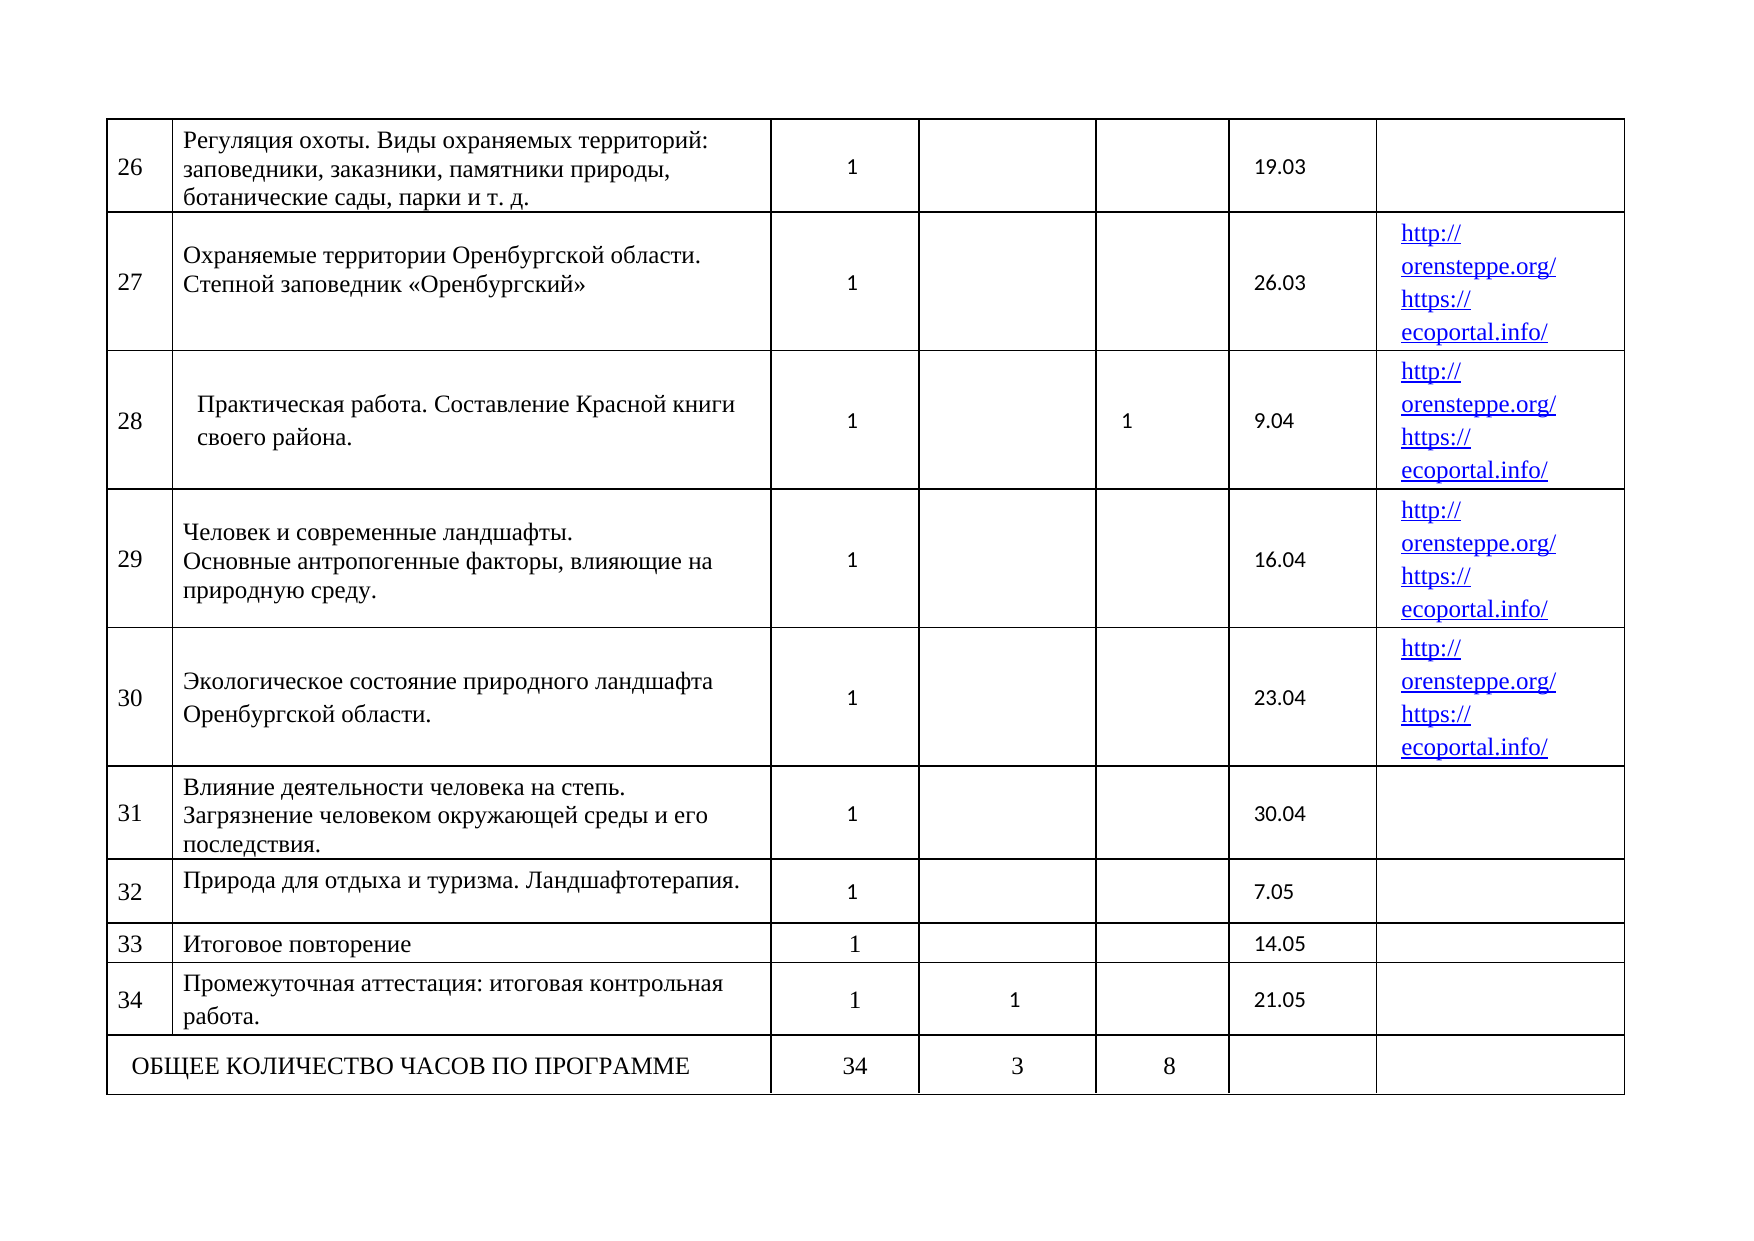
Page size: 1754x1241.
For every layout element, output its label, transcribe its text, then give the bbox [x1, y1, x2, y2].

table_cell [920, 120, 1095, 211]
table_cell 3 [920, 1036, 1095, 1093]
table_cell 26 [108, 120, 172, 211]
table_cell 31 [108, 767, 172, 858]
table_cell [1230, 1036, 1376, 1093]
table_cell Охраняемые территории Оренбургской области. Степной заповедник «Оренбургский» [173, 213, 770, 349]
table_cell [1097, 924, 1228, 962]
table_cell Природа для отдыха и туризма. Ландшафтотерапия. [173, 860, 770, 922]
table_cell 1 [772, 860, 918, 922]
table_cell 21.05 [1230, 963, 1376, 1034]
table_cell 23.04 [1230, 628, 1376, 765]
table_cell http://orensteppe.org/ https://ecoportal.info/ [1377, 351, 1624, 488]
table_cell Экологическое состояние природного ландшафта Оренбургской области. [173, 628, 770, 765]
table_cell 19.03 [1230, 120, 1376, 211]
table_cell 33 [108, 924, 172, 962]
table_cell [1097, 490, 1228, 626]
table_cell [920, 860, 1095, 922]
table_cell [1097, 963, 1228, 1034]
table_cell 29 [108, 490, 172, 626]
table_cell [1377, 924, 1624, 962]
table_cell 9.04 [1230, 351, 1376, 488]
table_cell [1097, 628, 1228, 765]
table_cell 14.05 [1230, 924, 1376, 962]
table_cell 27 [108, 213, 172, 349]
table_cell 30.04 [1230, 767, 1376, 858]
table_cell Влияние деятельности человека на степь. Загрязнение человеком окружающей среды и его последствия. [173, 767, 770, 858]
table_cell 1 [772, 120, 918, 211]
table_cell 8 [1097, 1036, 1228, 1093]
table_cell 30 [108, 628, 172, 765]
table_cell Регуляция охоты. Виды охраняемых территорий: заповедники, заказники, памятники природы, ботанические сады, парки и т. д. [173, 120, 770, 211]
table_cell 1 [772, 628, 918, 765]
table_cell Итоговое повторение [173, 924, 770, 962]
table_cell [920, 213, 1095, 349]
table_cell Человек и современные ландшафты. Основные антропогенные факторы, влияющие на природную среду. [173, 490, 770, 626]
table_cell 1 [772, 351, 918, 488]
table_cell [1377, 1036, 1624, 1093]
table_cell [1097, 213, 1228, 349]
table_cell 1 [772, 924, 918, 962]
table_cell [920, 351, 1095, 488]
table_cell 1 [1097, 351, 1228, 488]
table_cell [920, 490, 1095, 626]
table_cell 32 [108, 860, 172, 922]
table_cell [1377, 120, 1624, 211]
table_cell [1097, 120, 1228, 211]
table_cell 1 [772, 213, 918, 349]
table_cell ОБЩЕЕ КОЛИЧЕСТВО ЧАСОВ ПО ПРОГРАММЕ [108, 1036, 770, 1093]
table_cell [1377, 860, 1624, 922]
table_cell 34 [772, 1036, 918, 1093]
table_cell [1377, 963, 1624, 1034]
table_cell 16.04 [1230, 490, 1376, 626]
table_cell [1377, 767, 1624, 858]
table_cell 1 [772, 963, 918, 1034]
table_cell http://orensteppe.org/ https://ecoportal.info/ [1377, 628, 1624, 765]
table_cell 7.05 [1230, 860, 1376, 922]
table_cell [920, 924, 1095, 962]
table_cell http://orensteppe.org/ https://ecoportal.info/ [1377, 490, 1624, 626]
table_cell 1 [920, 963, 1095, 1034]
table_cell Промежуточная аттестация: итоговая контрольная работа. [173, 963, 770, 1034]
table_cell [1097, 767, 1228, 858]
table_cell [920, 767, 1095, 858]
table_cell 1 [772, 767, 918, 858]
table_cell [1097, 860, 1228, 922]
table_cell 1 [772, 490, 918, 626]
table_cell 34 [108, 963, 172, 1034]
table_cell [920, 628, 1095, 765]
table_cell 28 [108, 351, 172, 488]
table_cell 26.03 [1230, 213, 1376, 349]
table_cell Практическая работа. Составление Красной книги своего района. [173, 351, 770, 488]
table_cell http://orensteppe.org/ https://ecoportal.info/ [1377, 213, 1624, 349]
